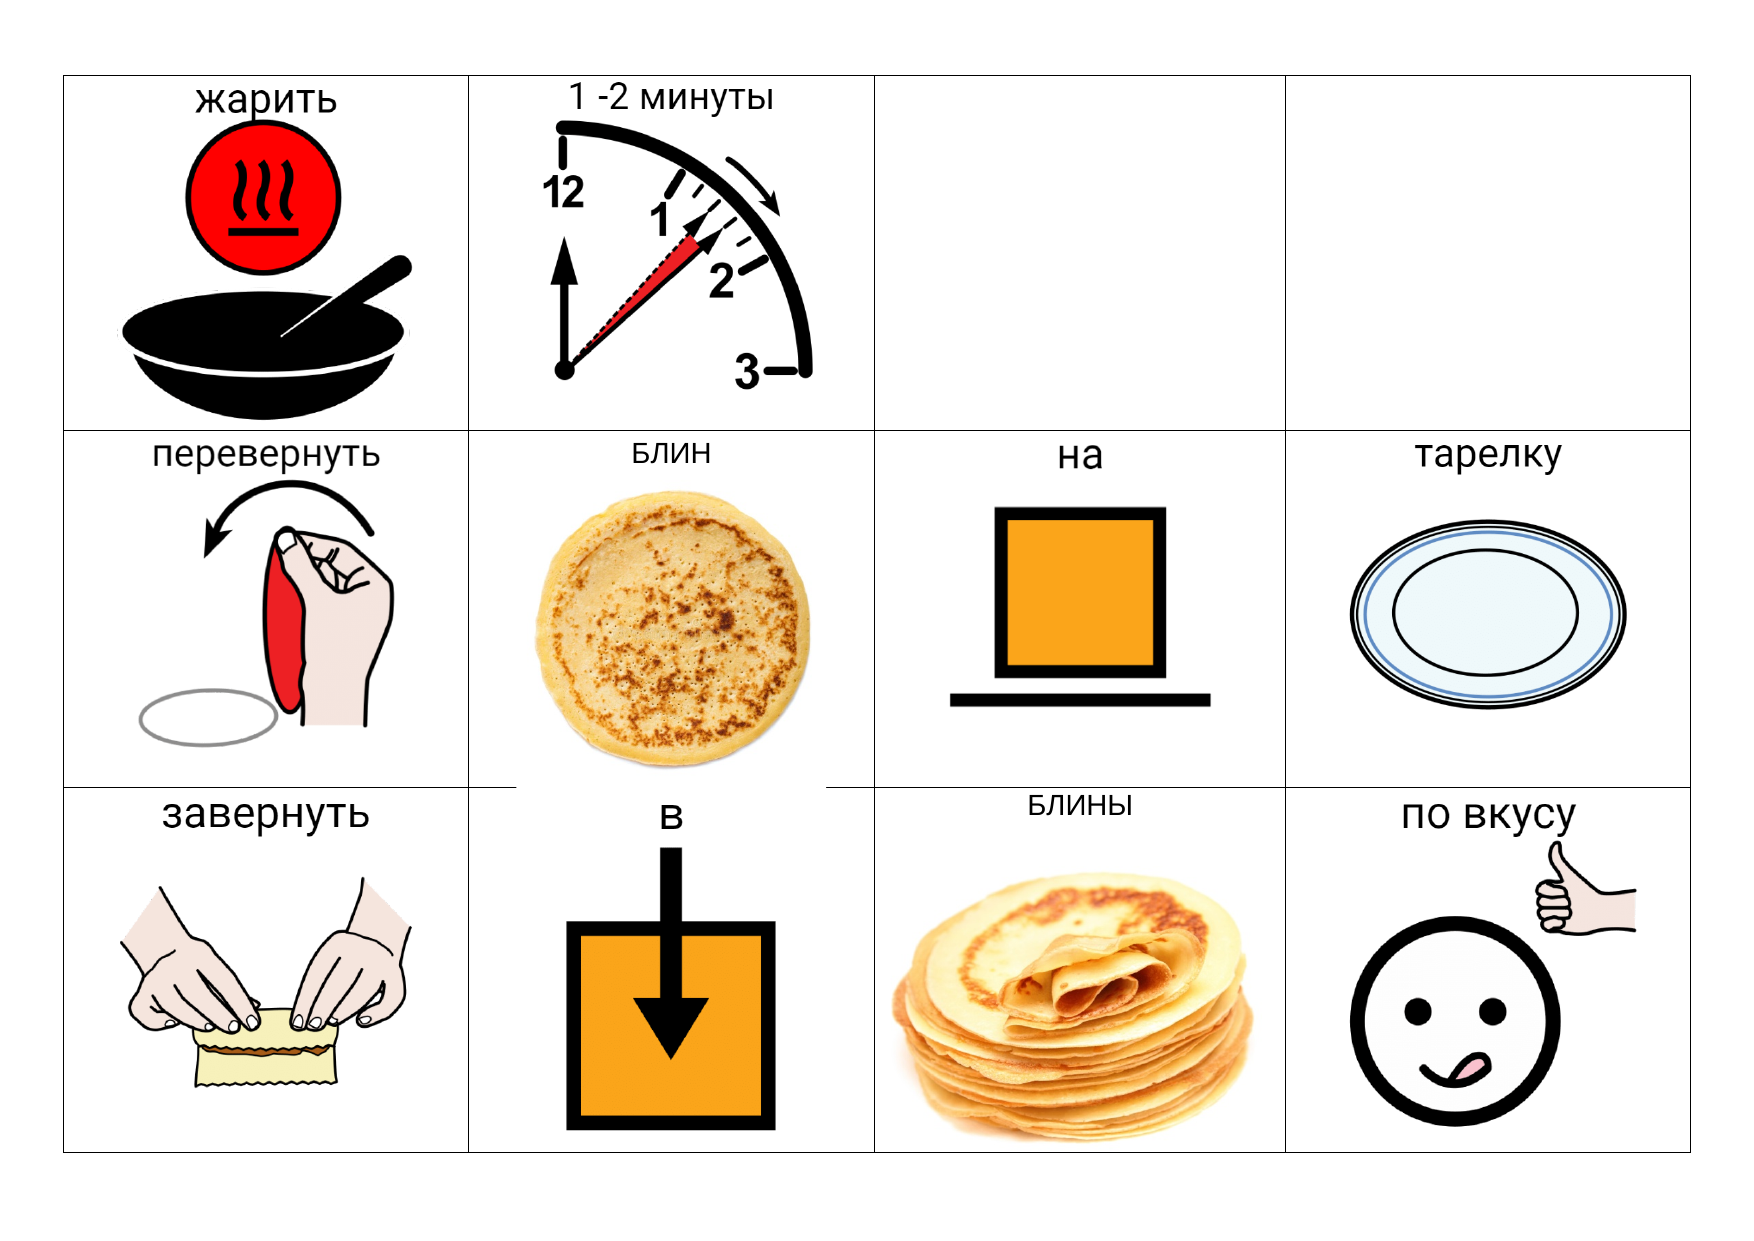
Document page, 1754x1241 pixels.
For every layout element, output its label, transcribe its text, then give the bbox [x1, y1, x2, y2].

table_cell [1670, 788, 1690, 1152]
table_cell [1286, 431, 1690, 787]
picture [1306, 788, 1670, 1152]
table_cell БЛИН [469, 431, 874, 787]
table_cell [64, 76, 88, 430]
table_cell [64, 431, 468, 787]
table_cell [1286, 788, 1306, 1152]
picture [492, 469, 850, 1146]
table_cell [443, 76, 468, 430]
table_cell [875, 76, 1285, 430]
table_cell [1286, 76, 1690, 430]
picture [503, 76, 839, 412]
table_cell БЛИНЫ [875, 788, 1285, 1152]
picture [1321, 431, 1654, 764]
picture [890, 855, 1270, 1152]
table_cell [64, 788, 468, 1152]
table_cell [469, 76, 874, 430]
table_cell [875, 431, 1285, 787]
table_cell [469, 788, 874, 1152]
picture [88, 76, 443, 764]
picture [90, 788, 442, 1141]
picture [920, 431, 1240, 750]
